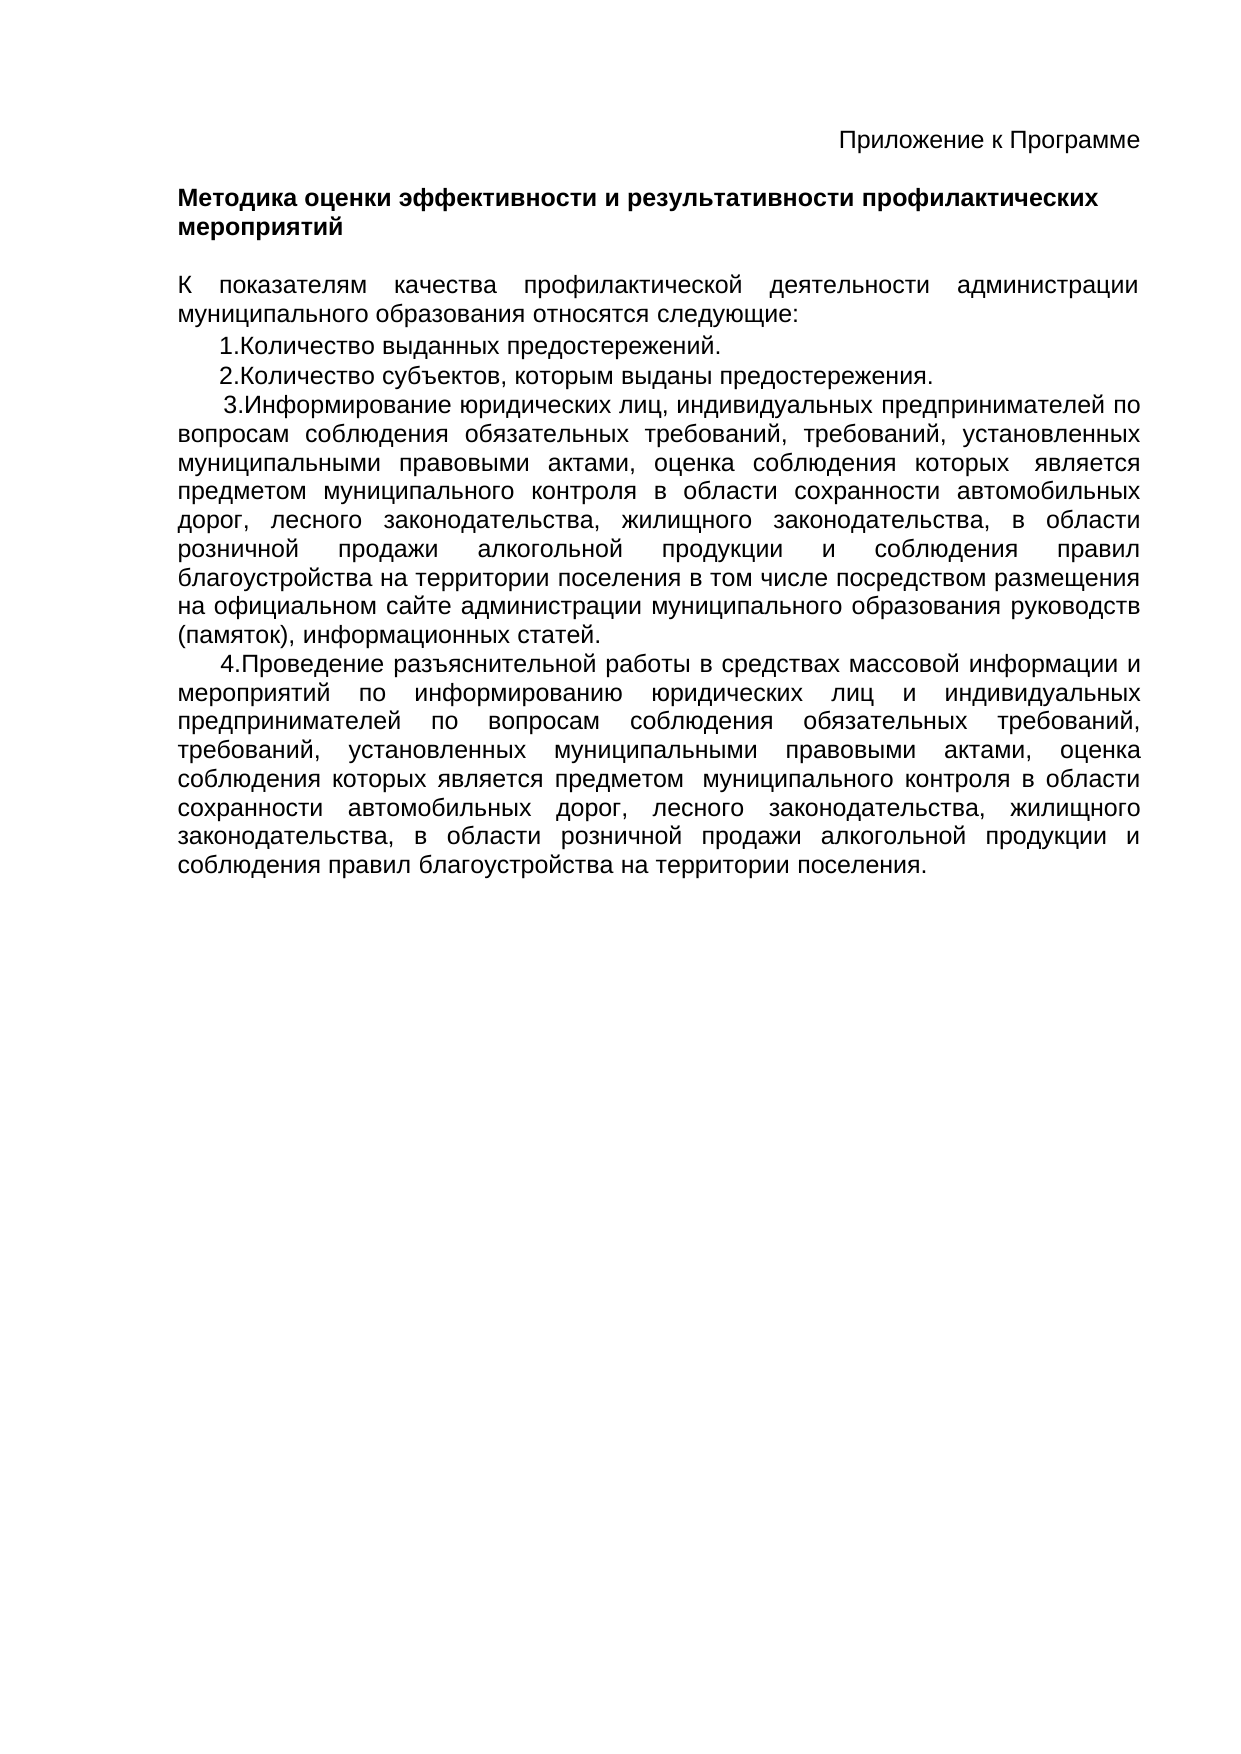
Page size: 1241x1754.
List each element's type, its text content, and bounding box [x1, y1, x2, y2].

text Приложение к Программе [177, 125, 1140, 154]
text 4.Проведение разъяснительной работы в средствах массовой информации и мероприятий по информированию юридических лиц и индивидуальных предпринимателей по вопросам соблюдения обязательных требований, требований, установленных муниципальными правовыми актами, оценка соблюдения которых является предметом муниципального контроля в области сохранности автомобильных дорог, лесного законодательства, жилищного законодательства, в области розничной продажи алкогольной продукции и соблюдения правил благоустройства на территории поселения. [177, 649, 1141, 879]
text 2.Количество субъектов, которым выданы предостережения. [177, 361, 1140, 390]
text 3.Информирование юридических лиц, индивидуальных предпринимателей по вопросам соблюдения обязательных требований, требований, установленных муниципальными правовыми актами, оценка соблюдения которых является предметом муниципального контроля в области сохранности автомобильных дорог, лесного законодательства, жилищного законодательства, в области розничной продажи алкогольной продукции и соблюдения правил благоустройства на территории поселения в том числе посредством размещения на официальном сайте администрации муниципального образования руководств (памяток), информационных статей. [177, 390, 1141, 649]
text 1.Количество выданных предостережений. [177, 328, 1152, 361]
text К показателям качества профилактической деятельности администрации муниципального образования относятся следующие: [177, 270, 1139, 328]
text Методика оценки эффективности и результативности профилактических мероприятий [177, 183, 1152, 241]
